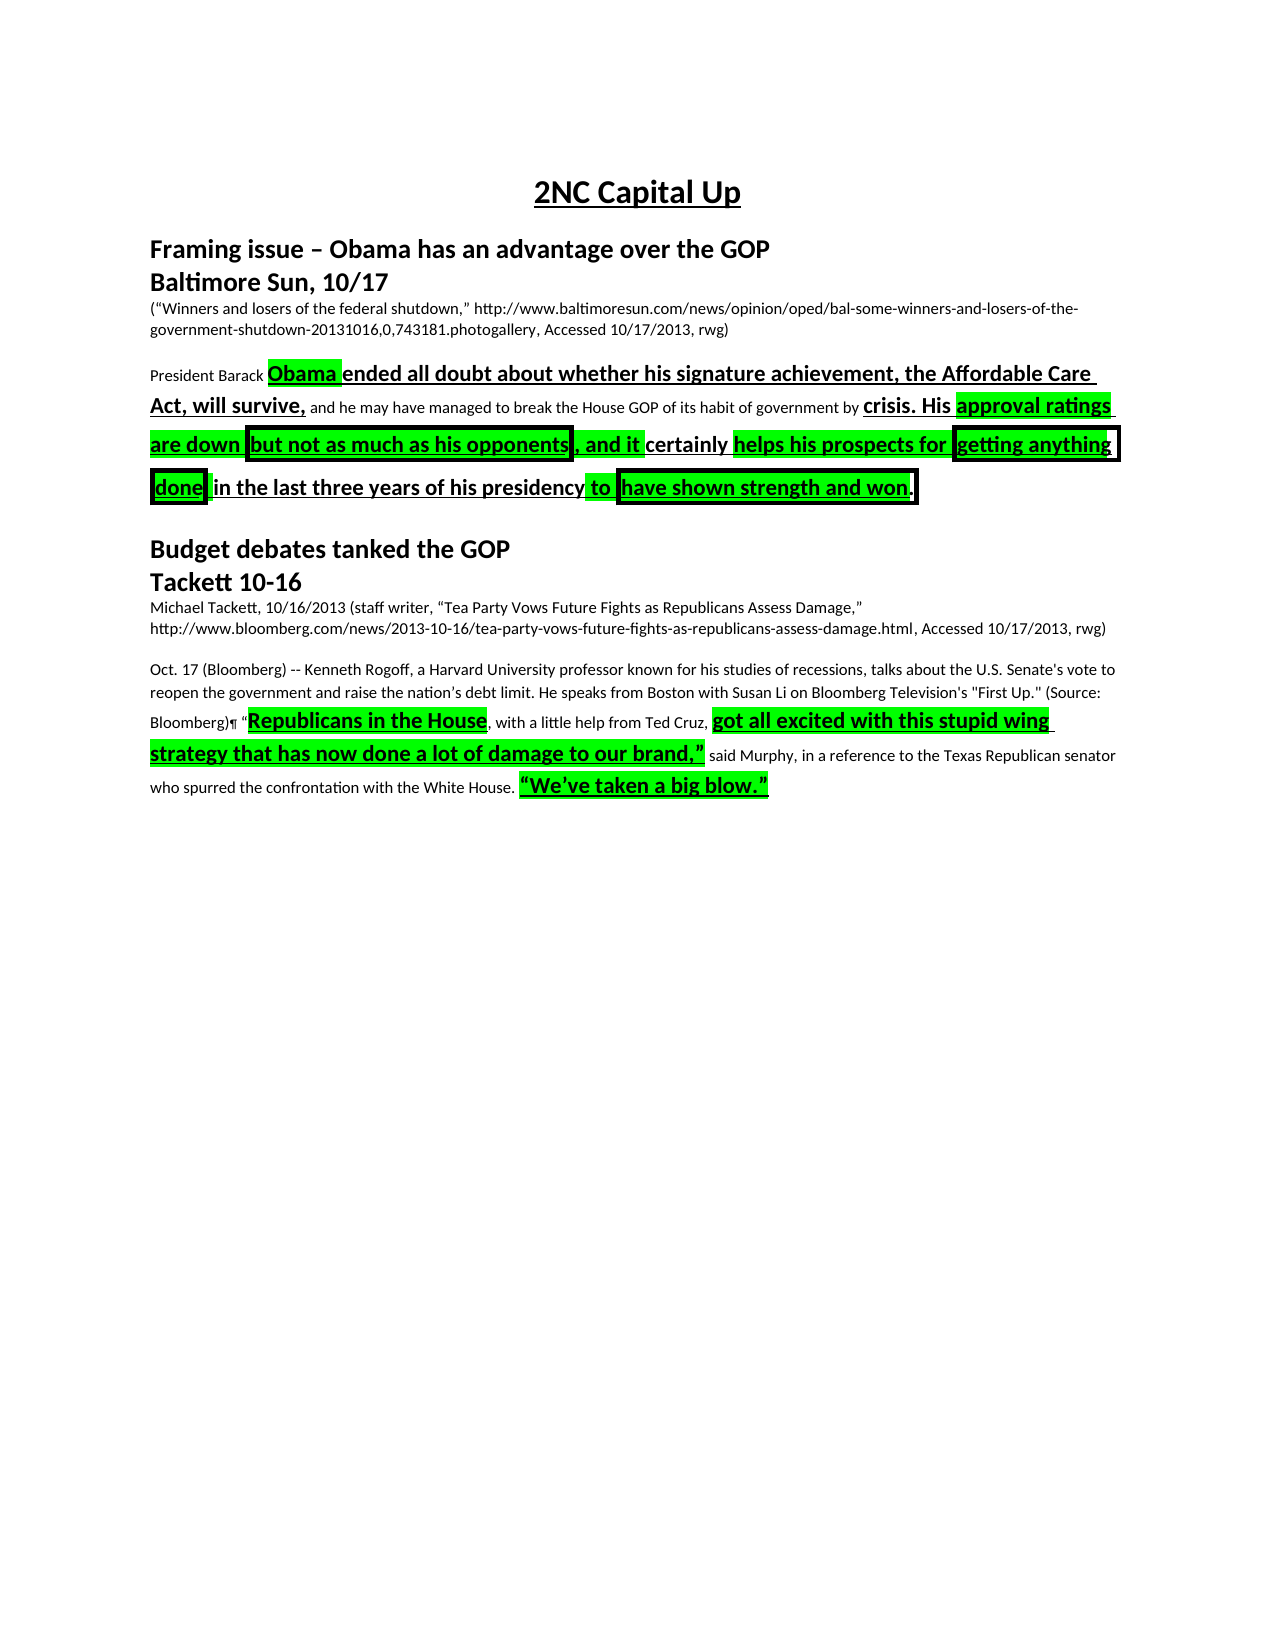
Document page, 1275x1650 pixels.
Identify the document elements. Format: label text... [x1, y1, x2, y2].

subtitle Budget debates tanked the GOP [150, 532, 1125, 565]
subtitle 2NC Capital Up [150, 171, 1125, 212]
text (“Winners and losers of the federal shutdown,” http://www.baltimoresun.com/news/opinion/oped/bal-some-winners-and-losers-of-the-government-shutdown-20131016,0,743181.photogallery, Accessed 10/17/2013, rwg) [150, 298, 1125, 339]
text Baltimore Sun, 10/17 [150, 265, 1125, 298]
text Oct. 17 (Bloomberg) -- Kenneth Rogoff, a Harvard University professor known for his studies of recessions, talks about the U.S. Senate's vote to reopen the government and raise the nation’s debt limit. He speaks from Boston with Susan Li on Bloomberg Television's "First Up." (Source: Bloomberg)¶ “Republicans in the House, with a little help from Ted Cruz, got all excited with this stupid wing strategy that has now done a lot of damage to our brand,” said Murphy, in a reference to the Texas Republican senator who spurred the confrontation with the White House. “We’ve taken a big blow.” [150, 659, 1125, 799]
text Tackett 10-16 [150, 565, 1125, 598]
text Michael Tackett, 10/16/2013 (staff writer, “Tea Party Vows Future Fights as Republicans Assess Damage,” http://www.bloomberg.com/news/2013-10-16/tea-party-vows-future-fights-as-republicans-assess-damage.html, Accessed 10/17/2013, rwg) [150, 598, 1125, 638]
text President Barack Obama ended all doubt about whether his signature achievement, the Affordable Care Act, will survive, and he may have managed to break the House GOP of its habit of government by crisis. His approval ratings are down but not as much as his opponents, and it certainly helps his prospects for getting anything done in the last three years of his presidency to have shown strength and won. [150, 359, 1125, 505]
subtitle Framing issue – Obama has an advantage over the GOP [150, 232, 1125, 265]
